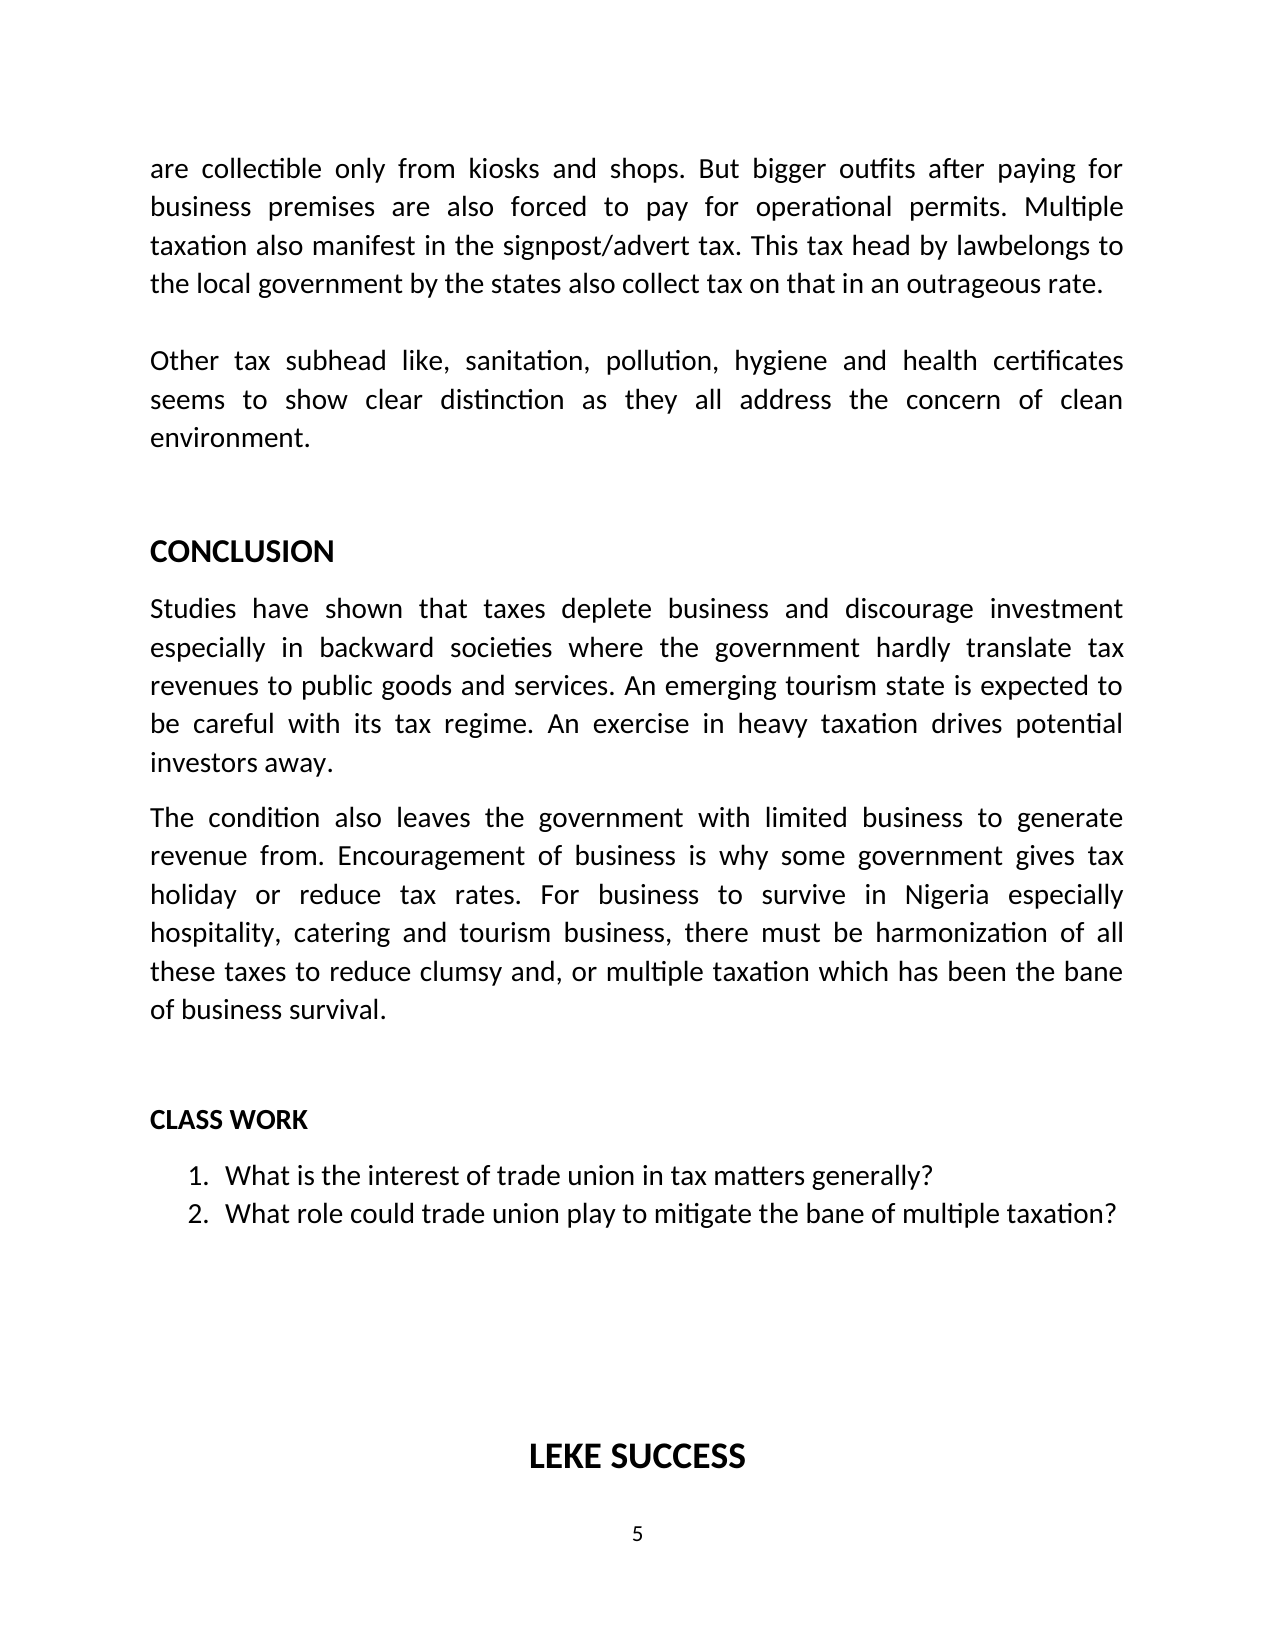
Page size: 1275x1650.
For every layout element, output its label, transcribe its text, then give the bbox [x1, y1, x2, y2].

list What is the interest of trade union in tax matters generally? [187, 1157, 1125, 1192]
text LEKE SUCCESS [150, 1432, 1125, 1478]
text CLASS WORK [150, 1101, 1125, 1137]
list What role could trade union play to mitigate the bane of multiple taxation? [187, 1195, 1125, 1231]
text Studies have shown that taxes deplete business and discourage investment especially in backward societies where the government hardly translate tax revenues to public goods and services. An emerging tourism state is expected to be careful with its tax regime. An exercise in heavy taxation drives potential investors away. [150, 590, 1125, 779]
text CONCLUSION [150, 529, 1125, 570]
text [150, 150, 1125, 301]
text Other tax subhead like, sanitation, pollution, hygiene and health certificates seems to show clear distinction as they all address the concern of clean environment. [150, 342, 1125, 455]
text The condition also leaves the government with limited business to generate revenue from. Encouragement of business is why some government gives tax holiday or reduce tax rates. For business to survive in Nigeria especially hospitality, catering and tourism business, there must be harmonization of all these taxes to reduce clumsy and, or multiple taxation which has been the bane of business survival. [150, 799, 1125, 1027]
